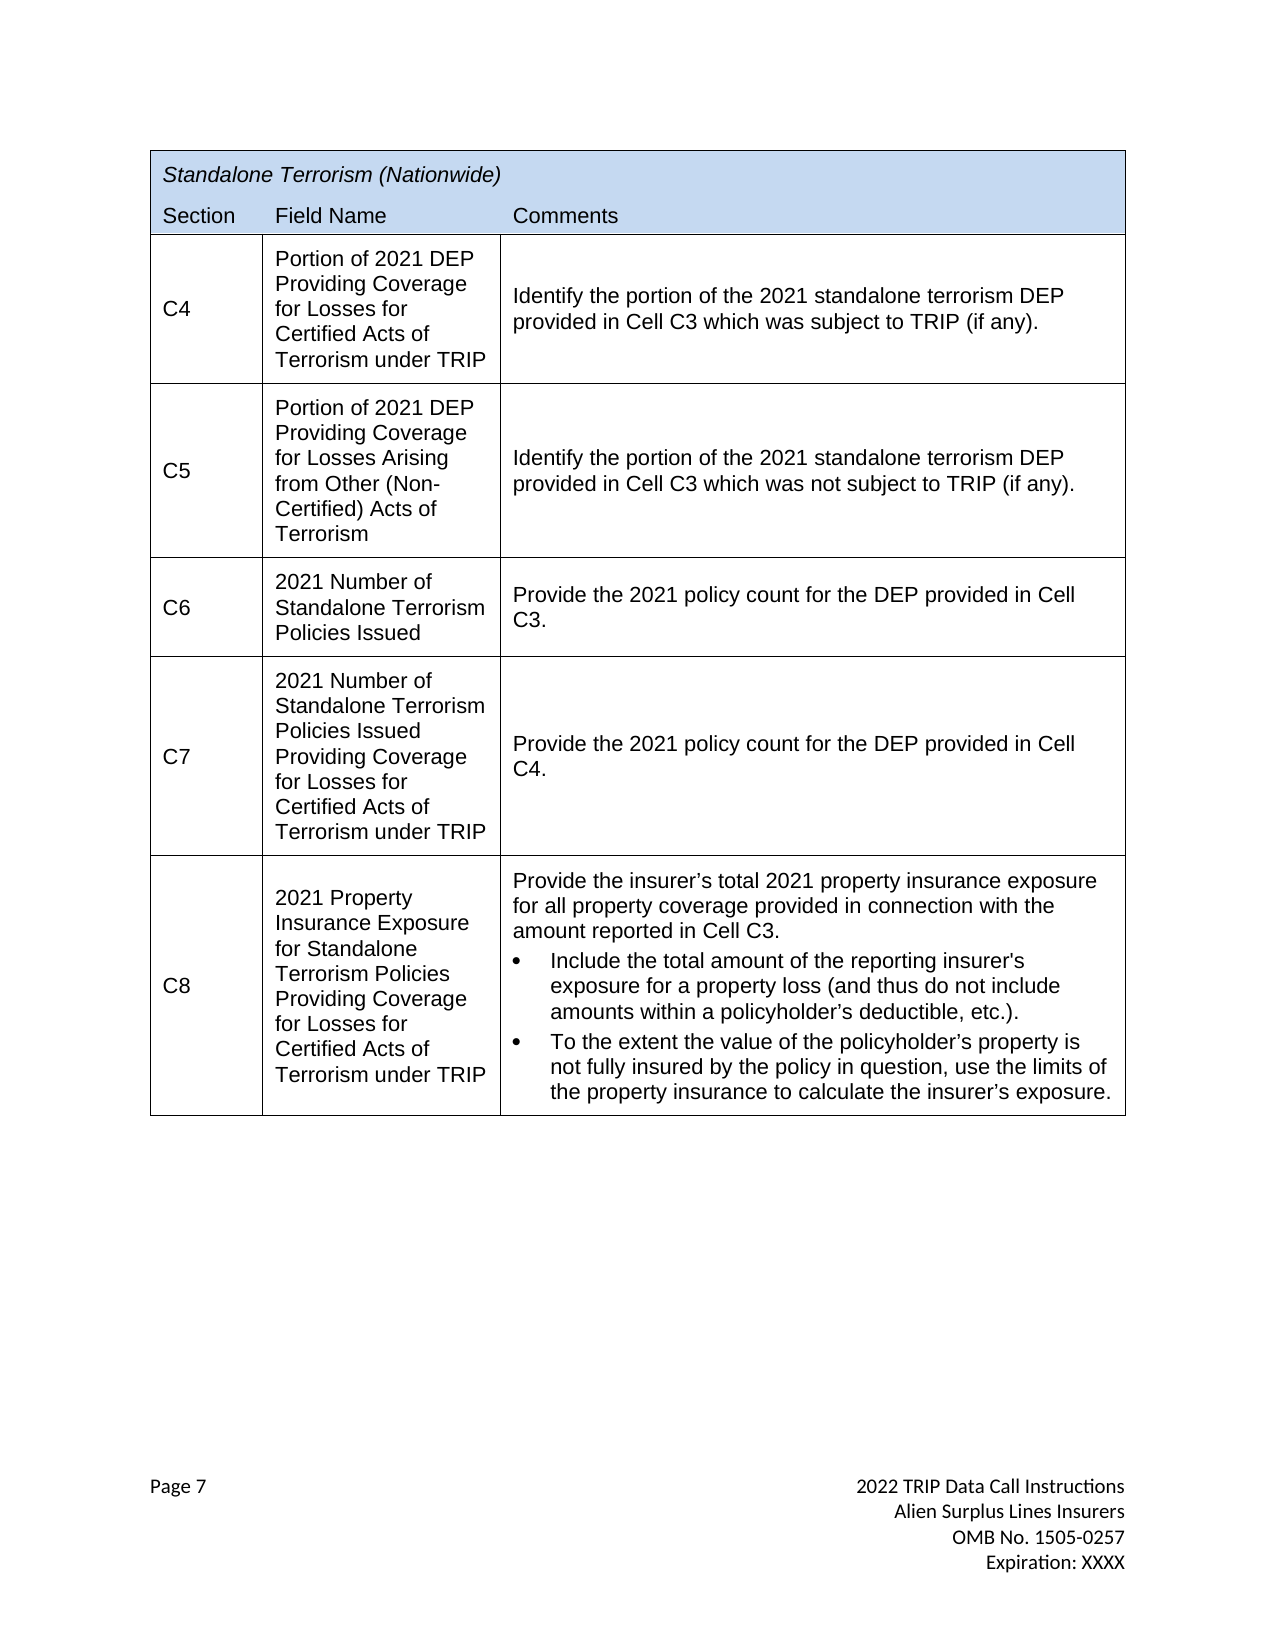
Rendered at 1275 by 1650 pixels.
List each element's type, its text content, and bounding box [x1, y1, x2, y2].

table_cell Comments [501, 192, 1125, 233]
table_cell Section [151, 192, 263, 233]
table_cell 2021 Property Insurance Exposure for Standalone Terrorism Policies Providing Coverage for Losses for Certified Acts of Terrorism under TRIP [263, 856, 500, 1115]
table_cell Portion of 2021 DEP Providing Coverage for Losses Arising from Other (Non-Certified) Acts of Terrorism [263, 384, 500, 557]
table_header Standalone Terrorism (Nationwide) [151, 151, 1125, 192]
table_cell 2021 Number of Standalone Terrorism Policies Issued Providing Coverage for Losses for Certified Acts of Terrorism under TRIP [263, 657, 500, 855]
table_cell Provide the 2021 policy count for the DEP provided in Cell C3. [501, 558, 1125, 656]
table_cell Identify the portion of the 2021 standalone terrorism DEP provided in Cell C3 which was not subject to TRIP (if any). [501, 384, 1125, 557]
table_cell Identify the portion of the 2021 standalone terrorism DEP provided in Cell C3 which was subject to TRIP (if any). [501, 235, 1125, 383]
table_cell C6 [151, 558, 262, 656]
table_cell Portion of 2021 DEP Providing Coverage for Losses for Certified Acts of Terrorism under TRIP [263, 235, 500, 383]
table_cell C8 [151, 856, 262, 1115]
table_cell C7 [151, 657, 262, 855]
table_cell Field Name [263, 192, 501, 233]
table_cell C4 [151, 235, 262, 383]
table_cell Provide the 2021 policy count for the DEP provided in Cell C4. [501, 657, 1125, 855]
table_cell C5 [151, 384, 262, 557]
table_cell Provide the insurer’s total 2021 property insurance exposure for all property coverage provided in connection with the amount reported in Cell C3. Include the total amount of the reporting insurer's exposure for a property loss (and thus do not include amounts within a policyholder’s deductible, etc.). To the extent the value of the policyholder’s property is not fully insured by the policy in question, use the limits of the property insurance to calculate the insurer’s exposure. [501, 856, 1125, 1115]
table_cell 2021 Number of Standalone Terrorism Policies Issued [263, 558, 500, 656]
